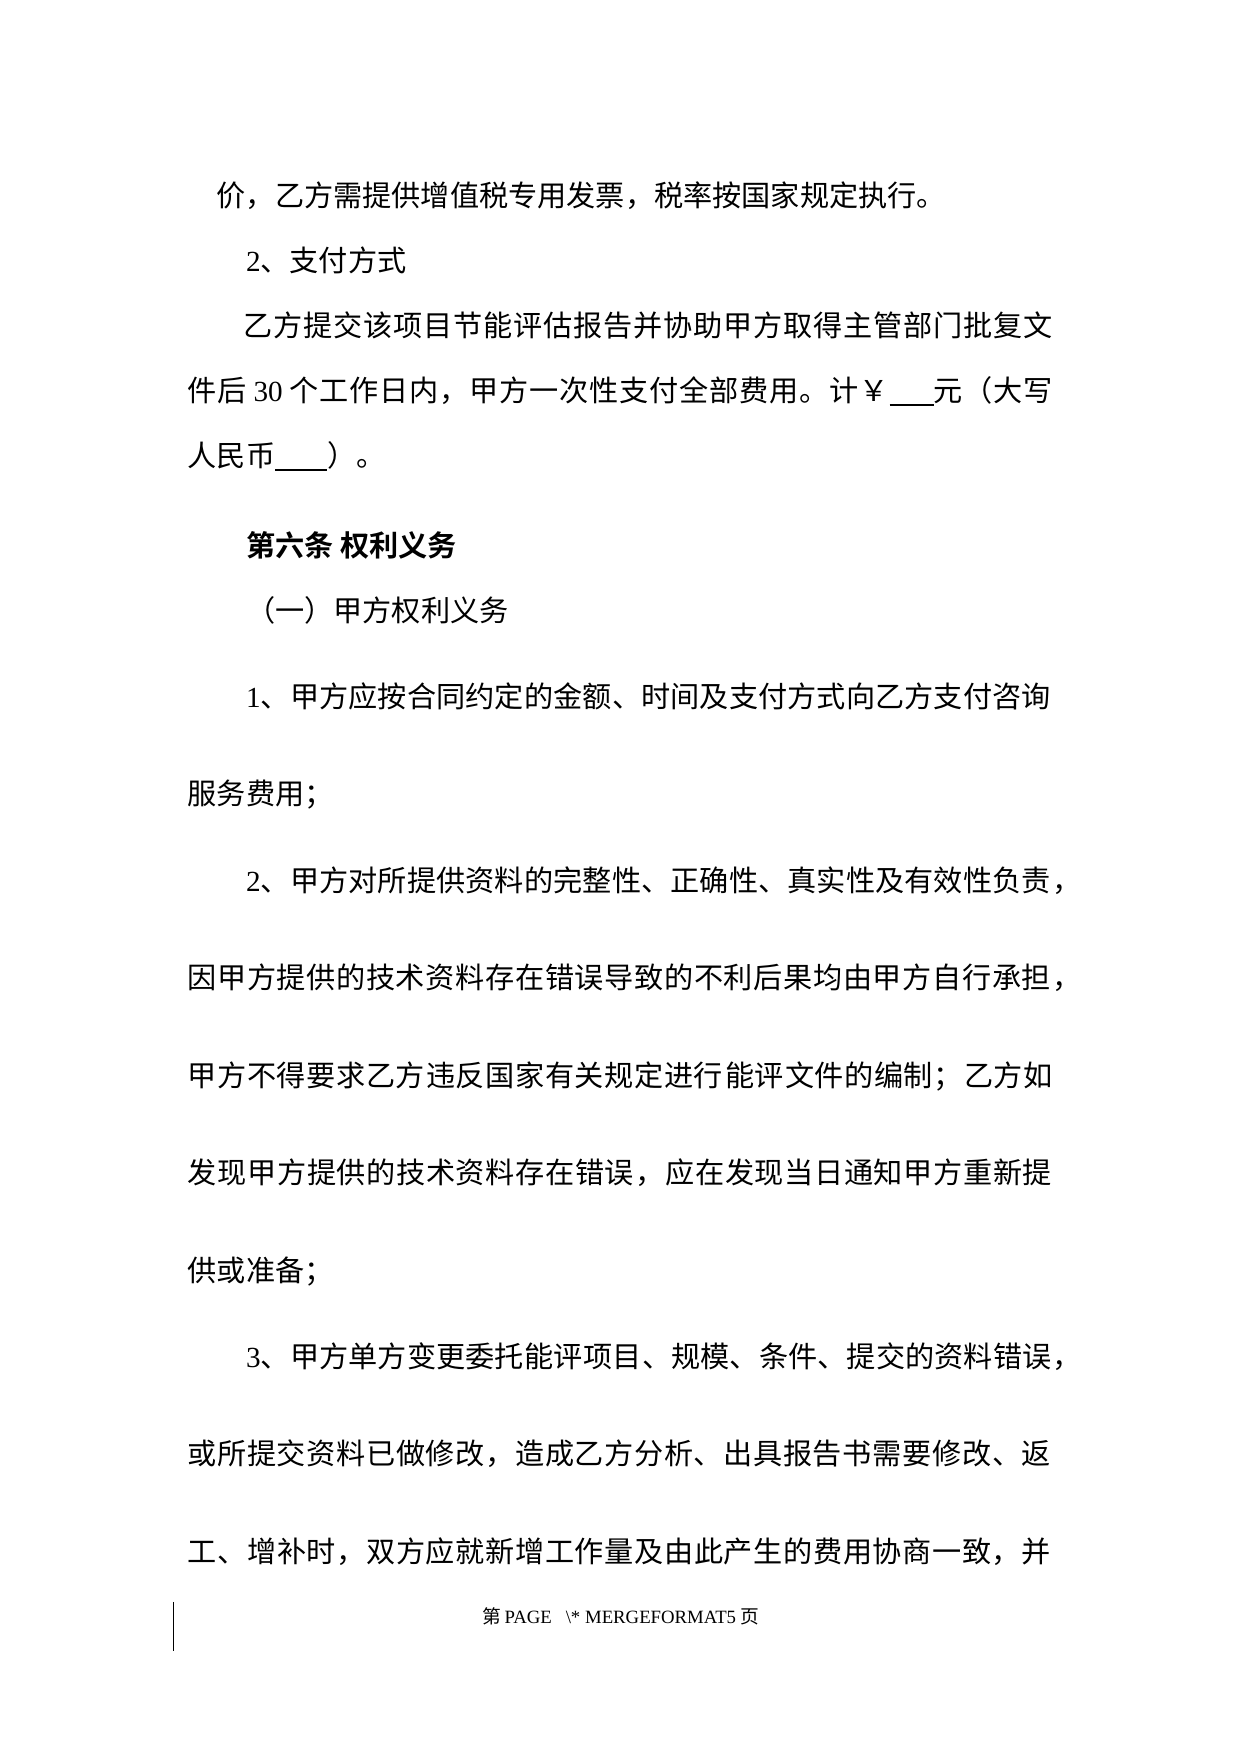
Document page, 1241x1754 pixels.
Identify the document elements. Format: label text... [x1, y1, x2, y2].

text 1、甲方应按合同约定的金额、时间及支付方式向乙方支付咨询服务费用； [187, 662, 1053, 824]
text 2、甲方对所提供资料的完整性、正确性、真实性及有效性负责，因甲方提供的技术资料存在错误导致的不利后果均由甲方自行承担，甲方不得要求乙方违反国家有关规定进行能评文件的编制；乙方如发现甲方提供的技术资料存在错误，应在发现当日通知甲方重新提供或准备； [187, 846, 1053, 1301]
text 2、支付方式 [187, 226, 1053, 291]
text 第六条 权利义务 [187, 511, 1053, 576]
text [187, 1322, 1053, 1582]
text （一）甲方权利义务 [187, 576, 1053, 641]
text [216, 161, 1053, 226]
text 乙方提交该项目节能评估报告并协助甲方取得主管部门批复文件后30个工作日内，甲方一次性支付全部费用。计￥ 元（大写人民币 ）。 [187, 291, 1053, 486]
